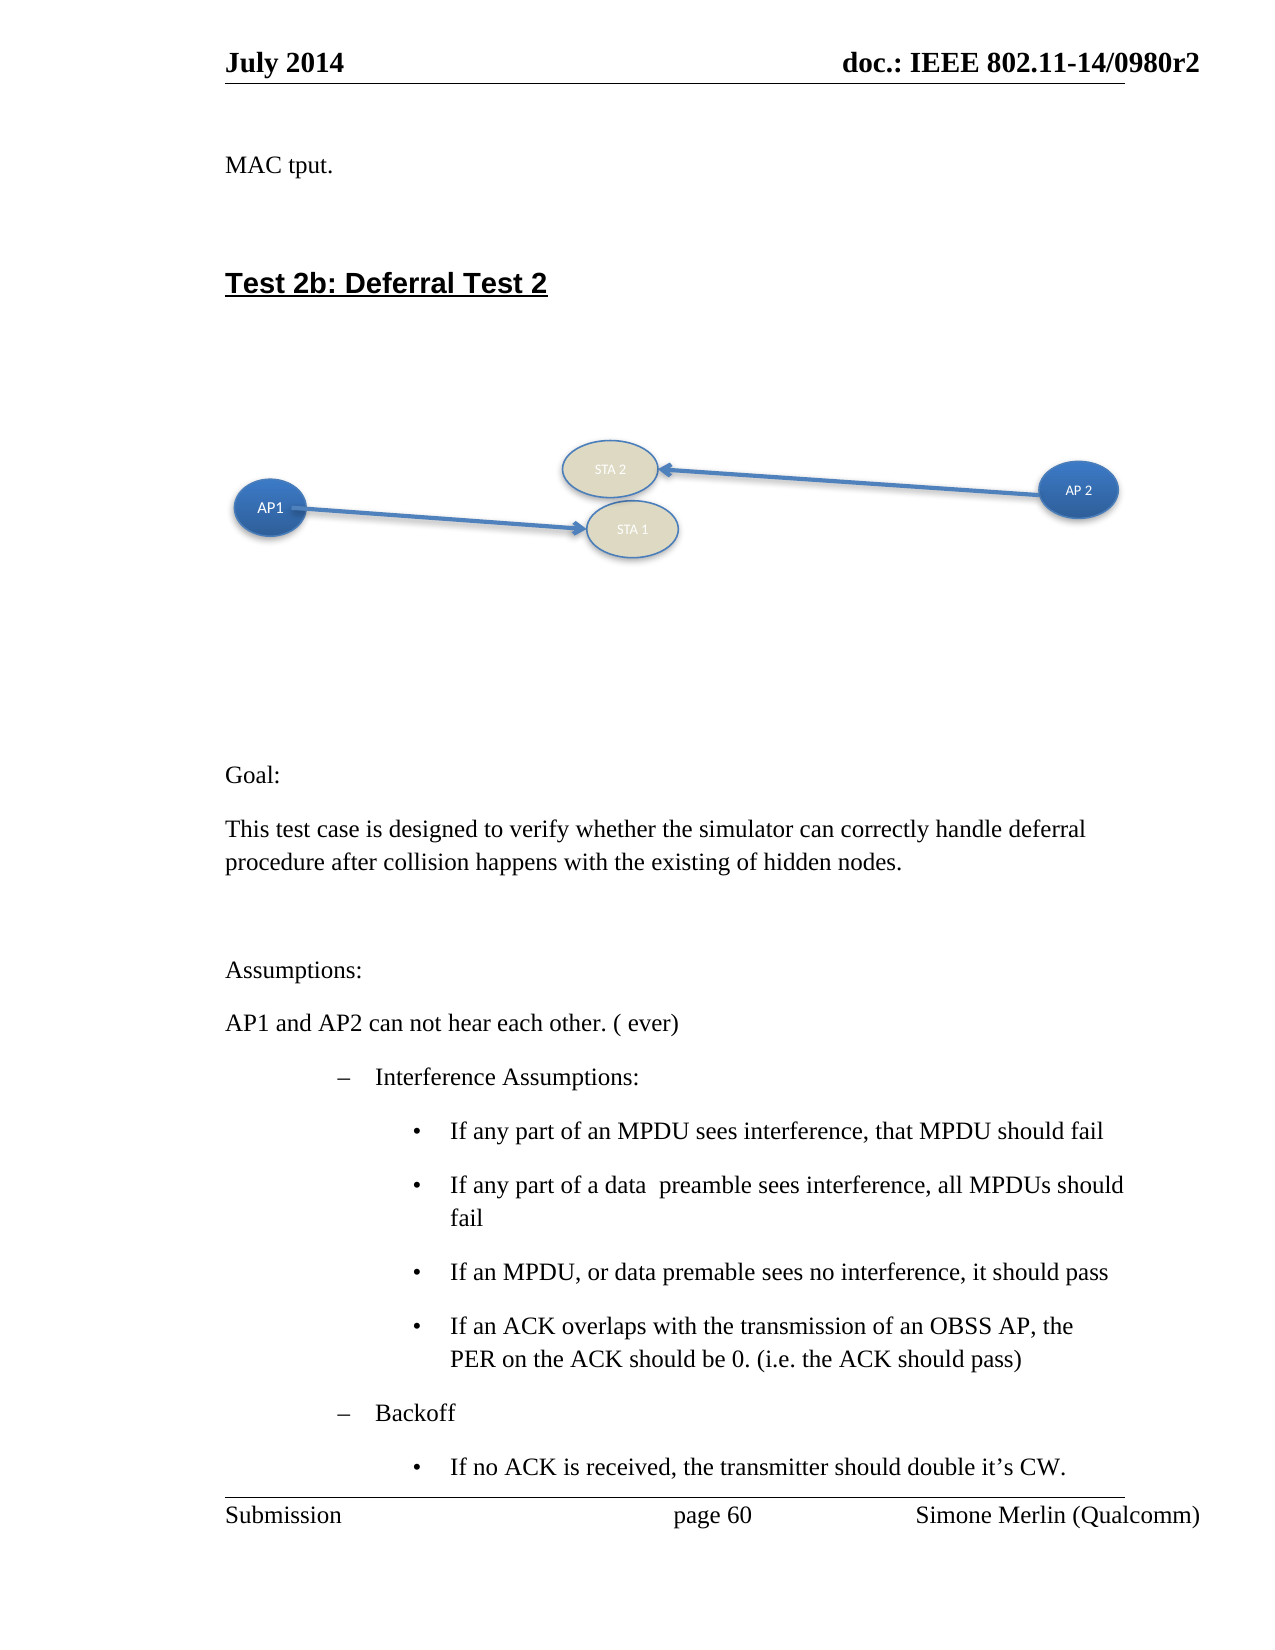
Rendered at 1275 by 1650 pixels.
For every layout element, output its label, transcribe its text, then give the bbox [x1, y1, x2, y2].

text MAC tput. [225, 150, 1125, 179]
list Interference Assumptions: [337, 1062, 1125, 1091]
list If an ACK overlaps with the transmission of an OBSS AP, the PER on the ACK should be 0. (i.e. the ACK should pass) [412, 1311, 1125, 1373]
text Assumptions: [225, 955, 1125, 983]
text AP1 and AP2 can not hear each other. ( ever) [225, 1008, 1125, 1037]
list If an MPDU, or data premable sees no interference, it should pass [412, 1257, 1125, 1286]
list If any part of an MPDU sees interference, that MPDU should fail [412, 1116, 1125, 1145]
text This test case is designed to verify whether the simulator can correctly handle deferral procedure after collision happens with the existing of hidden nodes. [225, 814, 1125, 876]
list If any part of a data preamble sees interference, all MPDUs should fail [412, 1170, 1125, 1232]
subtitle Test 2b: Deferral Test 2 [225, 266, 1125, 299]
list Backoff [337, 1398, 1125, 1426]
text Goal: [225, 760, 1125, 789]
list If no ACK is received, the transmitter should double it’s CW. [412, 1452, 1125, 1480]
